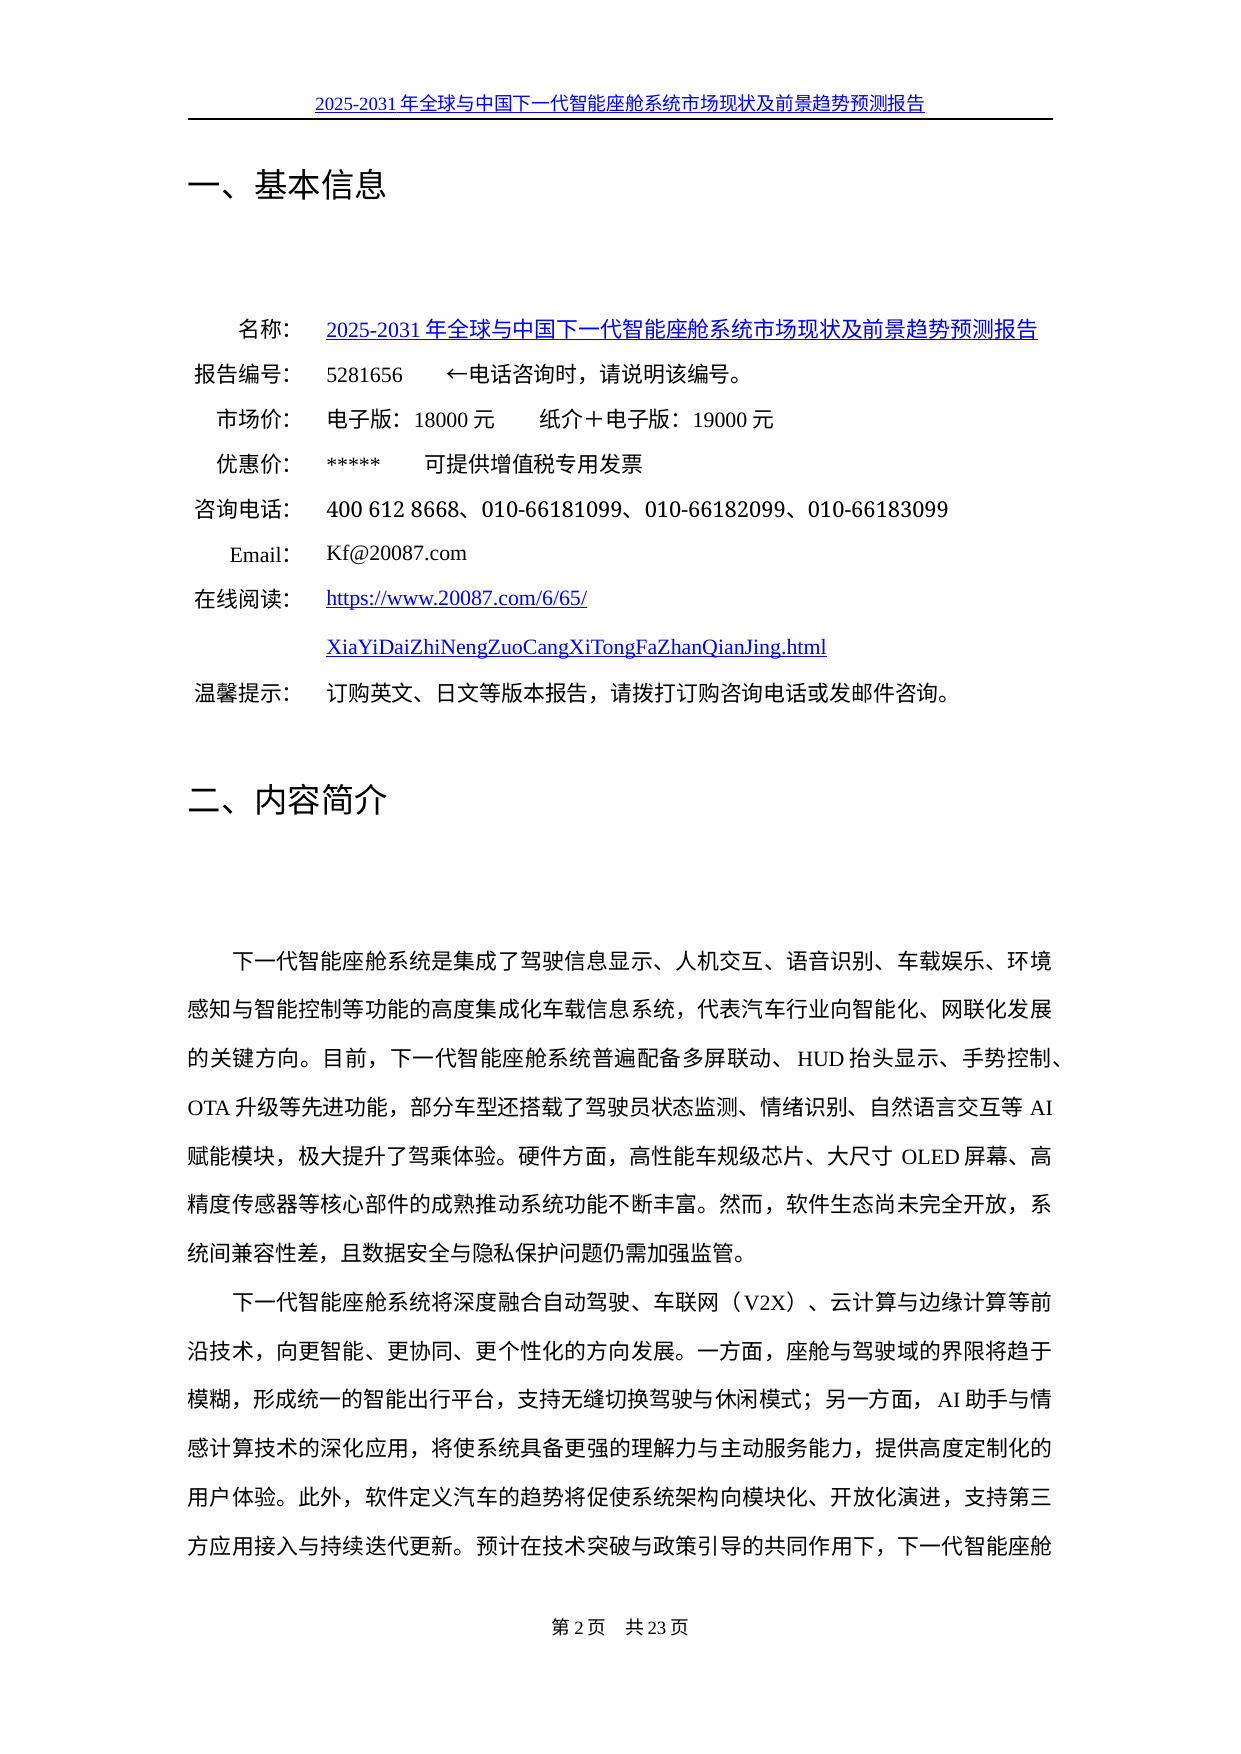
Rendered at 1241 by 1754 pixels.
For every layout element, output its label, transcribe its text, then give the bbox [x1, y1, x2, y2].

table_cell Kf@20087.com [315, 537, 1073, 582]
table_header 名称： [167, 312, 315, 357]
table_cell Email： [167, 537, 315, 582]
table_cell [315, 582, 1073, 675]
table_cell 优惠价： [167, 447, 315, 492]
table_cell 400 612 8668、010-66181099、010-66182099、010-66183099 [315, 492, 1073, 537]
table_cell 电子版：18000 元 纸介＋电子版：19000 元 [315, 402, 1073, 447]
table_cell 报告编号： [167, 357, 315, 402]
table_header 2025-2031年全球与中国下一代智能座舱系统市场现状及前景趋势预测报告 [315, 312, 1073, 357]
table_cell 5281656 ←电话咨询时，请说明该编号。 [315, 357, 1073, 402]
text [187, 943, 1053, 1561]
table_cell 在线阅读： [167, 582, 315, 675]
title 二、内容简介 [187, 766, 1053, 831]
table_cell 咨询电话： [167, 492, 315, 537]
table_cell ***** 可提供增值税专用发票 [315, 447, 1073, 492]
table_cell 订购英文、日文等版本报告，请拨打订购咨询电话或发邮件咨询。 [315, 675, 1073, 720]
title 一、基本信息 [187, 150, 1053, 215]
table_cell 市场价： [167, 402, 315, 447]
table_cell 温馨提示： [167, 675, 315, 720]
